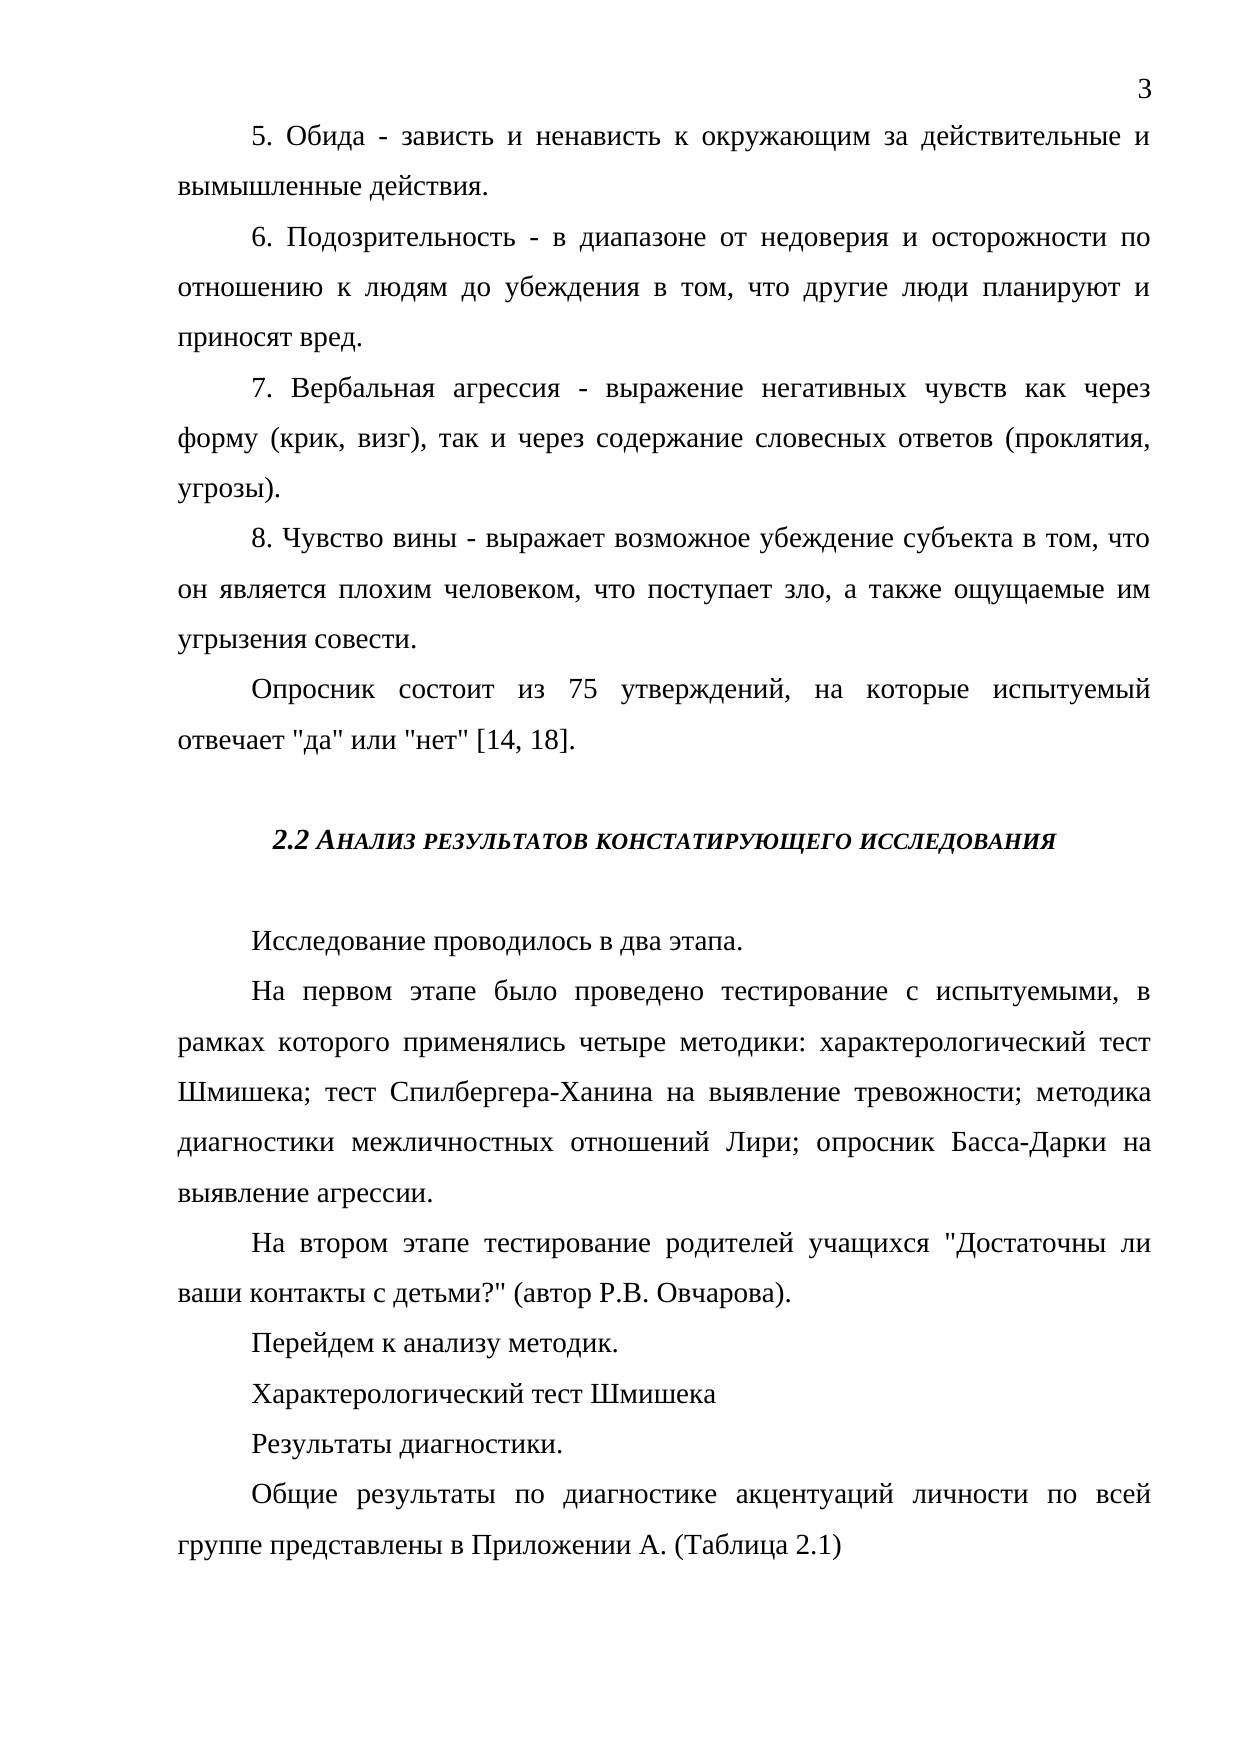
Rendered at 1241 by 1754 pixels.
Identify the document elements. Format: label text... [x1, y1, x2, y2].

text Характерологический тест Шмишека [177, 1376, 1152, 1409]
text Опросник состоит из 75 утверждений, на которые испытуемый отвечает "да" или "нет" [14, 18]. [177, 672, 1152, 755]
text Общие результаты по диагностике акцентуаций личности по всей группе представлены в Приложении А. (Таблица 2.1) [177, 1477, 1152, 1560]
text 6. Подозрительность - в диапазоне от недоверия и осторожности по отношению к людям до убеждения в том, что другие люди планируют и приносят вред. [177, 219, 1152, 353]
text На первом этапе было проведено тестирование с испытуемыми, в рамках которого применялись четыре методики: характерологический тест Шмишека; тест Спилбергера-Ханина на выявление тревожности; методика диагностики межличностных отношений Лири; опросник Басса-Дарки на выявление агрессии. [177, 973, 1152, 1208]
text 8. Чувство вины - выражает возможное убеждение субъекта в том, что он является плохим человеком, что поступает зло, а также ощущаемые им угрызения совести. [177, 521, 1152, 655]
text Исследование проводилось в два этапа. [177, 923, 1152, 957]
text На втором этапе тестирование родителей учащихся "Достаточны ли ваши контакты с детьми?" (автор Р.В. Овчарова). [177, 1225, 1152, 1309]
text 7. Вербальная агрессия - выражение негативных чувств как через форму (крик, визг), так и через содержание словесных ответов (проклятия, угрозы). [177, 370, 1152, 504]
text Результаты диагностики. [177, 1426, 1152, 1460]
text Перейдем к анализу методик. [177, 1326, 1152, 1359]
text 5. Обида - зависть и ненависть к окружающим за действительные и вымышленные действия. [177, 118, 1152, 202]
subtitle 2.2 Анализ результатов констатирующего исследования [177, 822, 1152, 856]
